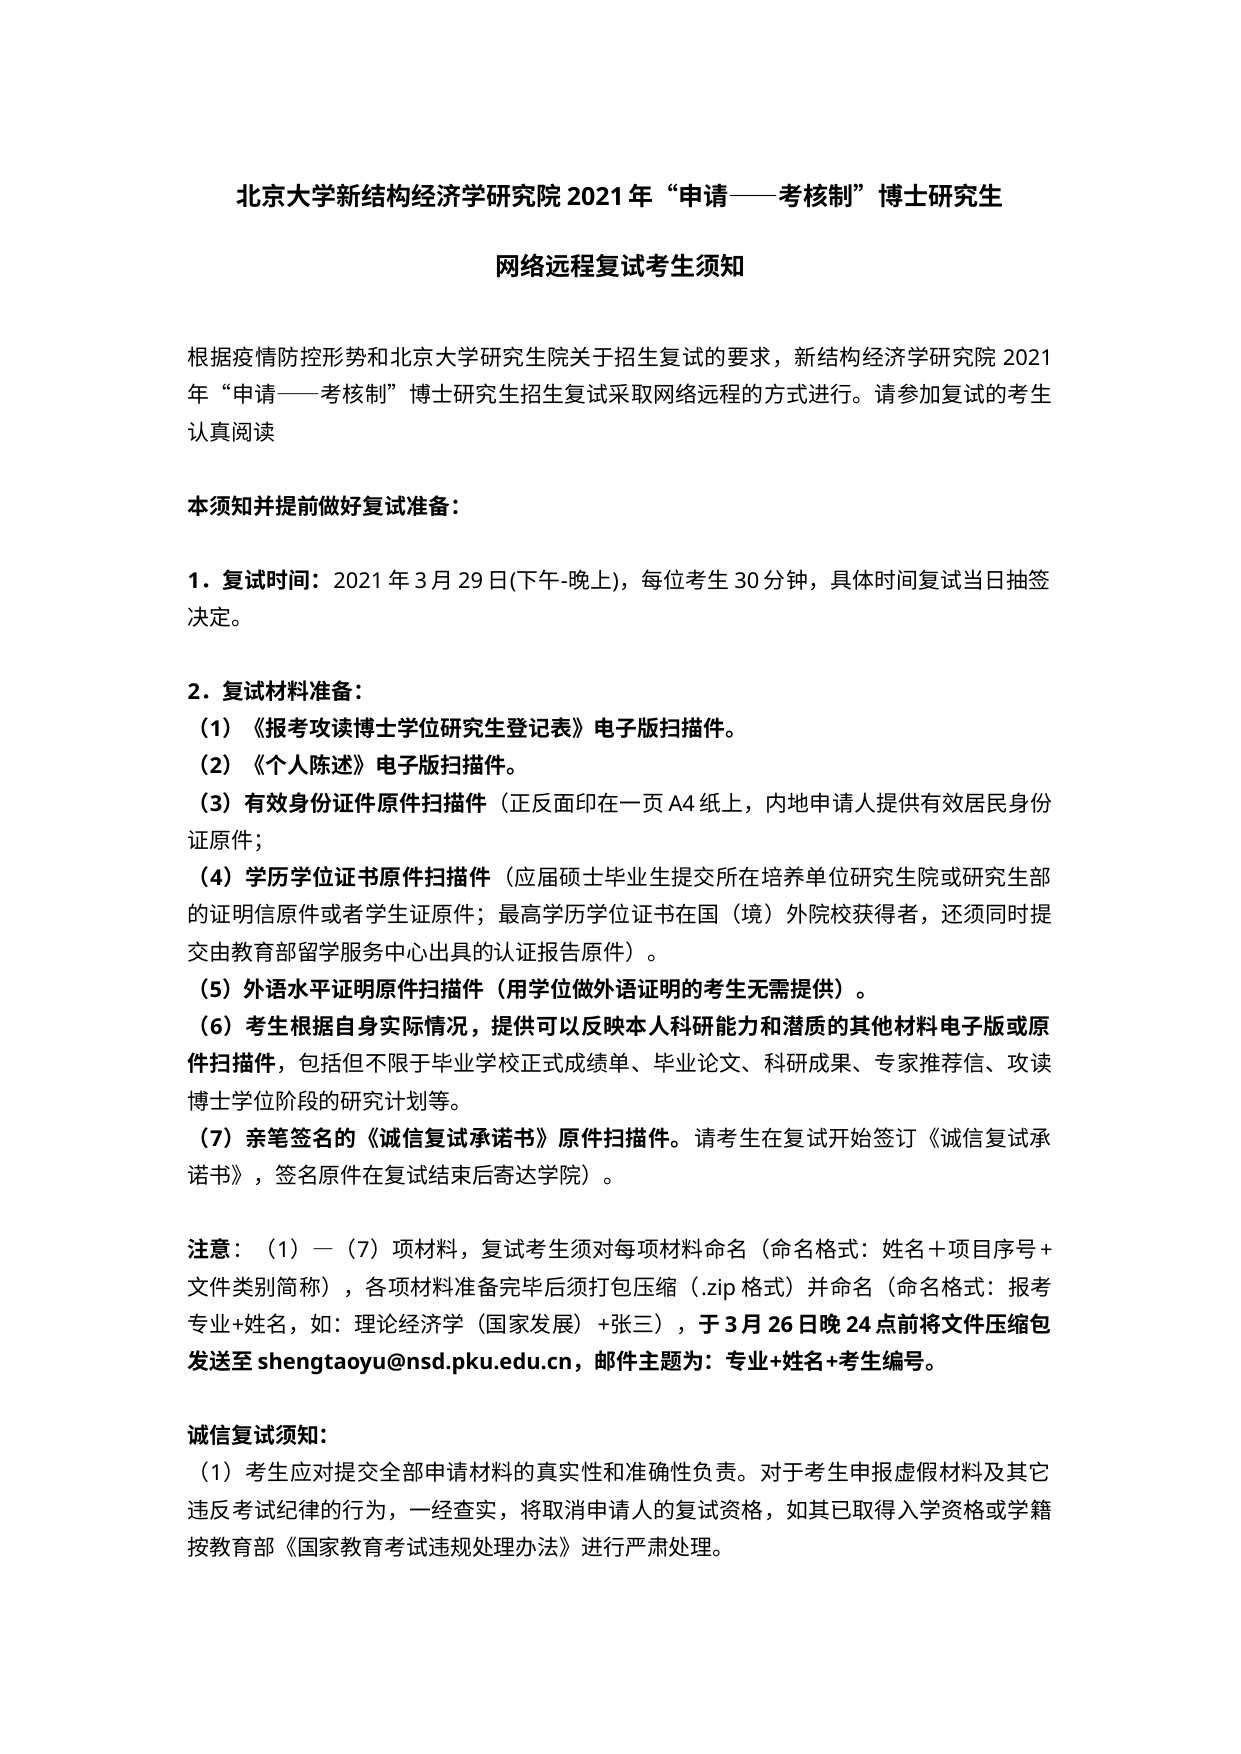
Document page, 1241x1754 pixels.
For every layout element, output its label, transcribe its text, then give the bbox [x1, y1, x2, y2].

text （2）《个人陈述》电子版扫描件。 [187, 748, 1053, 781]
text 北京大学新结构经济学研究院2021年“申请——考核制”博士研究生 [187, 162, 1053, 227]
text 本须知并提前做好复试准备： [187, 488, 1053, 521]
text （3）有效身份证件原件扫描件（正反面印在一页A4纸上，内地申请人提供有效居民身份证原件； [187, 785, 1053, 855]
text （7）亲笔签名的《诚信复试承诺书》原件扫描件。请考生在复试开始签订《诚信复试承诺书》，签名原件在复试结束后寄达学院）。 [187, 1121, 1053, 1190]
text （1）《报考攻读博士学位研究生登记表》电子版扫描件。 [187, 711, 1053, 743]
text 网络远程复试考生须知 [187, 232, 1053, 297]
text 根据疫情防控形势和北京大学研究生院关于招生复试的要求，新结构经济学研究院2021年“申请——考核制”博士研究生招生复试采取网络远程的方式进行。请参加复试的考生认真阅读 [187, 340, 1053, 447]
text 注意：（1）—（7）项材料，复试考生须对每项材料命名（命名格式：姓名＋项目序号+文件类别简称），各项材料准备完毕后须打包压缩（.zip格式）并命名（命名格式：报考专业+姓名，如：理论经济学（国家发展）+张三），于3月26日晚24点前将文件压缩包发送至shengtaoyu@nsd.pku.edu.cn，邮件主题为：专业+姓名+考生编号。 [187, 1232, 1053, 1376]
text 1．复试时间：2021年3月29日(下午-晚上)，每位考生30分钟，具体时间复试当日抽签决定。 [187, 562, 1053, 632]
text （4）学历学位证书原件扫描件（应届硕士毕业生提交所在培养单位研究生院或研究生部的证明信原件或者学生证原件；最高学历学位证书在国（境）外院校获得者，还须同时提交由教育部留学服务中心出具的认证报告原件）。 [187, 860, 1053, 967]
text 2．复试材料准备： [187, 674, 1053, 706]
text 诚信复试须知： [187, 1418, 1053, 1450]
text （6）考生根据自身实际情况，提供可以反映本人科研能力和潜质的其他材料电子版或原件扫描件，包括但不限于毕业学校正式成绩单、毕业论文、科研成果、专家推荐信、攻读博士学位阶段的研究计划等。 [187, 1009, 1053, 1116]
text （5）外语水平证明原件扫描件（用学位做外语证明的考生无需提供）。 [187, 972, 1053, 1004]
text （1）考生应对提交全部申请材料的真实性和准确性负责。对于考生申报虚假材料及其它违反考试纪律的行为，一经查实，将取消申请人的复试资格，如其已取得入学资格或学籍，按教育部《国家教育考试违规处理办法》进行严肃处理。 [187, 1455, 1053, 1562]
